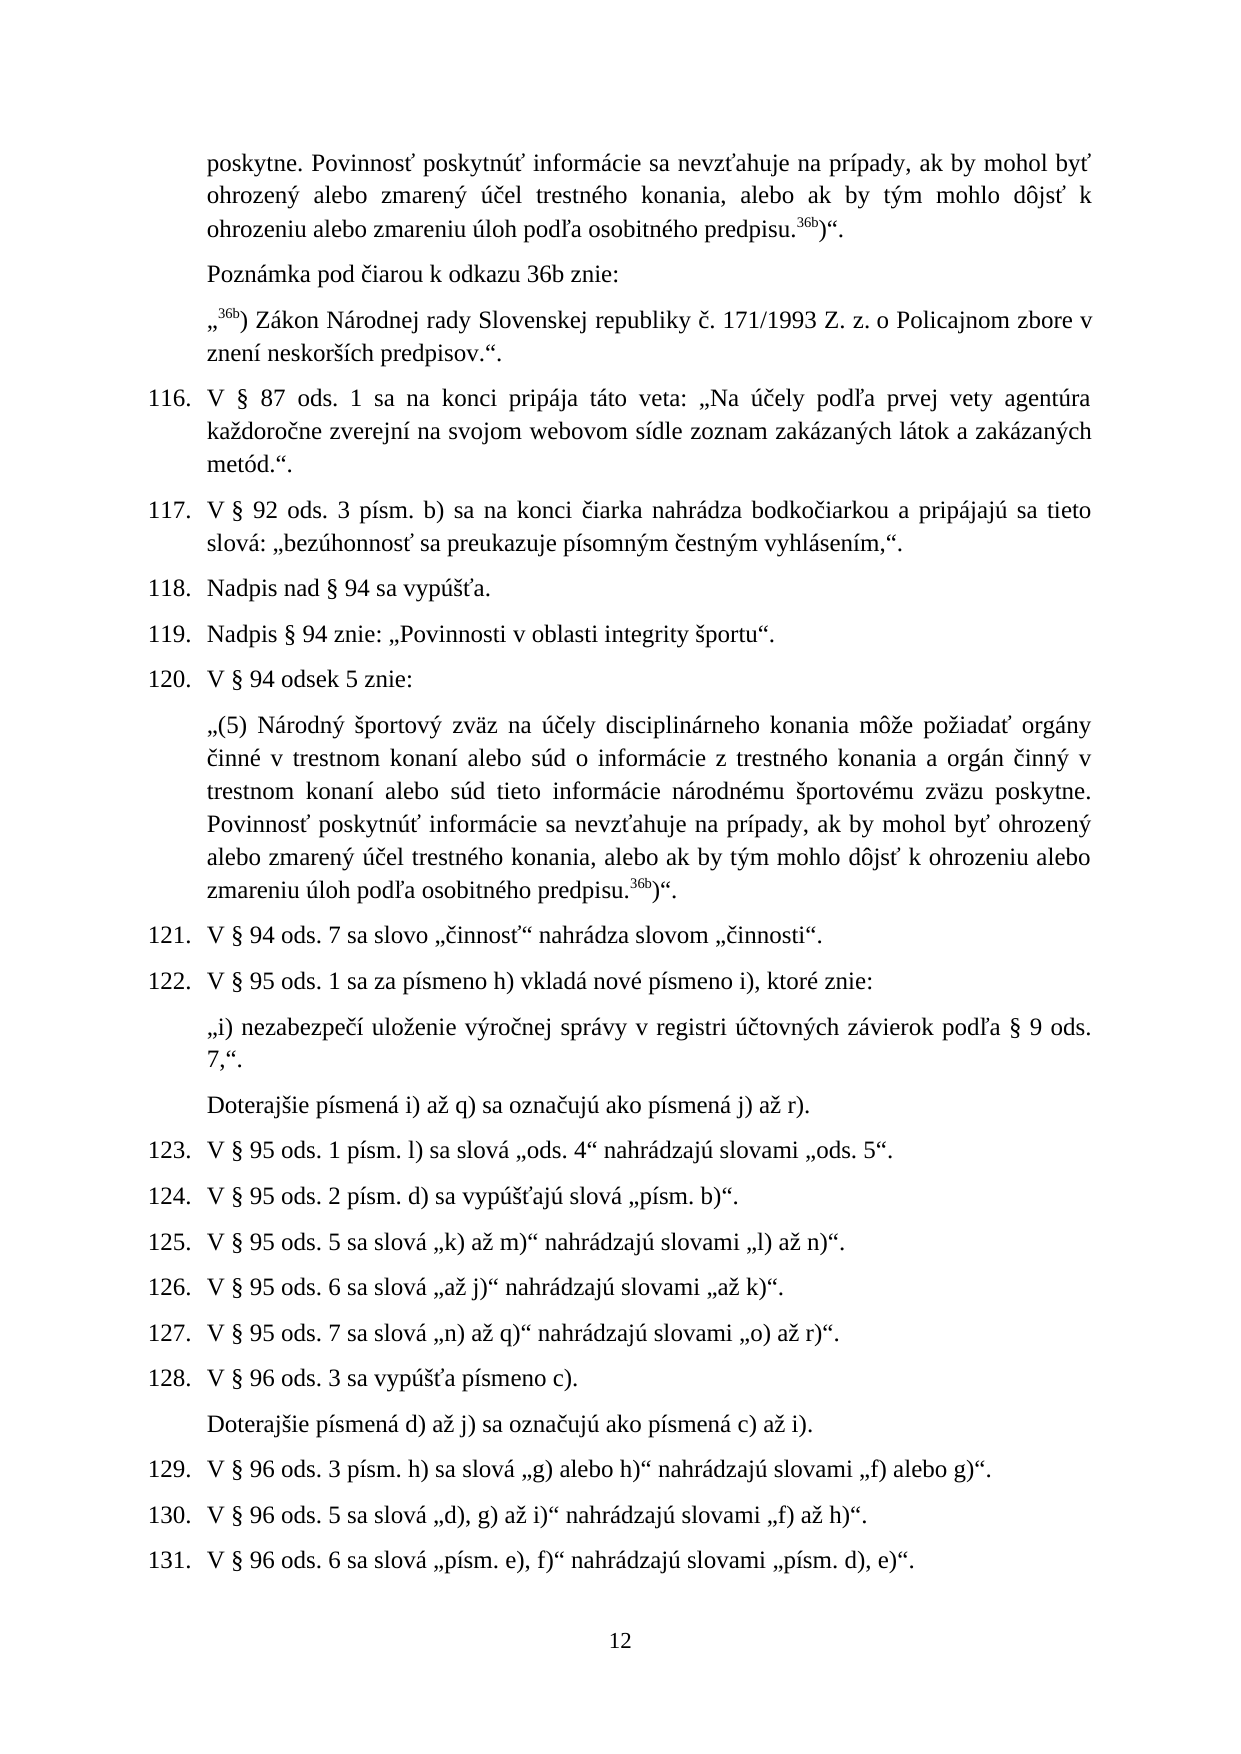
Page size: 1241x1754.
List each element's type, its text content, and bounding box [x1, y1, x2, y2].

list Nadpis § 94 znie: „Povinnosti v oblasti integrity športu“. [148, 619, 1093, 648]
list Nadpis nad § 94 sa vypúšťa. [148, 573, 1093, 602]
list V § 95 ods. 7 sa slová „n) až q)“ nahrádzajú slovami „o) až r)“. [148, 1318, 1093, 1346]
list V § 95 ods. 1 sa za písmeno h) vkladá nové písmeno i), ktoré znie: [148, 966, 1093, 995]
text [207, 148, 1093, 242]
text „(5) Národný športový zväz na účely disciplinárneho konania môže požiadať orgány činné v trestnom konaní alebo súd o informácie z trestného konania a orgán činný v trestnom konaní alebo súd tieto informácie národnému športovému zväzu poskytne. Povinnosť poskytnúť informácie sa nevzťahuje na prípady, ak by mohol byť ohrozený alebo zmarený účel trestného konania, alebo ak by tým mohlo dôjsť k ohrozeniu alebo zmareniu úloh podľa osobitného predpisu.36b)“. [207, 710, 1093, 904]
list V § 87 ods. 1 sa na konci pripája táto veta: „Na účely podľa prvej vety agentúra každoročne zverejní na svojom webovom sídle zoznam zakázaných látok a zakázaných metód.“. [148, 383, 1093, 478]
text „i) nezabezpečí uloženie výročnej správy v registri účtovných závierok podľa § 9 ods. 7,“. [207, 1012, 1093, 1073]
list V § 94 odsek 5 znie: [148, 664, 1093, 693]
list V § 96 ods. 3 sa vypúšťa písmeno c). [148, 1363, 1093, 1392]
list V § 95 ods. 1 písm. l) sa slová „ods. 4“ nahrádzajú slovami „ods. 5“. [148, 1136, 1093, 1164]
list V § 96 ods. 3 písm. h) sa slová „g) alebo h)“ nahrádzajú slovami „f) alebo g)“. [148, 1454, 1093, 1483]
list V § 94 ods. 7 sa slovo „činnosť“ nahrádza slovom „činnosti“. [148, 921, 1093, 949]
list V § 95 ods. 5 sa slová „k) až m)“ nahrádzajú slovami „l) až n)“. [148, 1227, 1093, 1255]
text Doterajšie písmená d) až j) sa označujú ako písmená c) až i). [207, 1409, 1093, 1437]
text Poznámka pod čiarou k odkazu 36b znie: [207, 259, 1093, 288]
list V § 92 ods. 3 písm. b) sa na konci čiarka nahrádza bodkočiarkou a pripájajú sa tieto slová: „bezúhonnosť sa preukazuje písomným čestným vyhlásením,“. [148, 495, 1093, 557]
text Doterajšie písmená i) až q) sa označujú ako písmená j) až r). [148, 1090, 1093, 1119]
list V § 96 ods. 5 sa slová „d), g) až i)“ nahrádzajú slovami „f) až h)“. [148, 1500, 1093, 1528]
text „36b) Zákon Národnej rady Slovenskej republiky č. 171/1993 Z. z. o Policajnom zbore v znení neskorších predpisov.“. [207, 305, 1093, 366]
list V § 96 ods. 6 sa slová „písm. e), f)“ nahrádzajú slovami „písm. d), e)“. [148, 1545, 1093, 1574]
list V § 95 ods. 6 sa slová „až j)“ nahrádzajú slovami „až k)“. [148, 1272, 1093, 1301]
list V § 95 ods. 2 písm. d) sa vypúšťajú slová „písm. b)“. [148, 1181, 1093, 1210]
